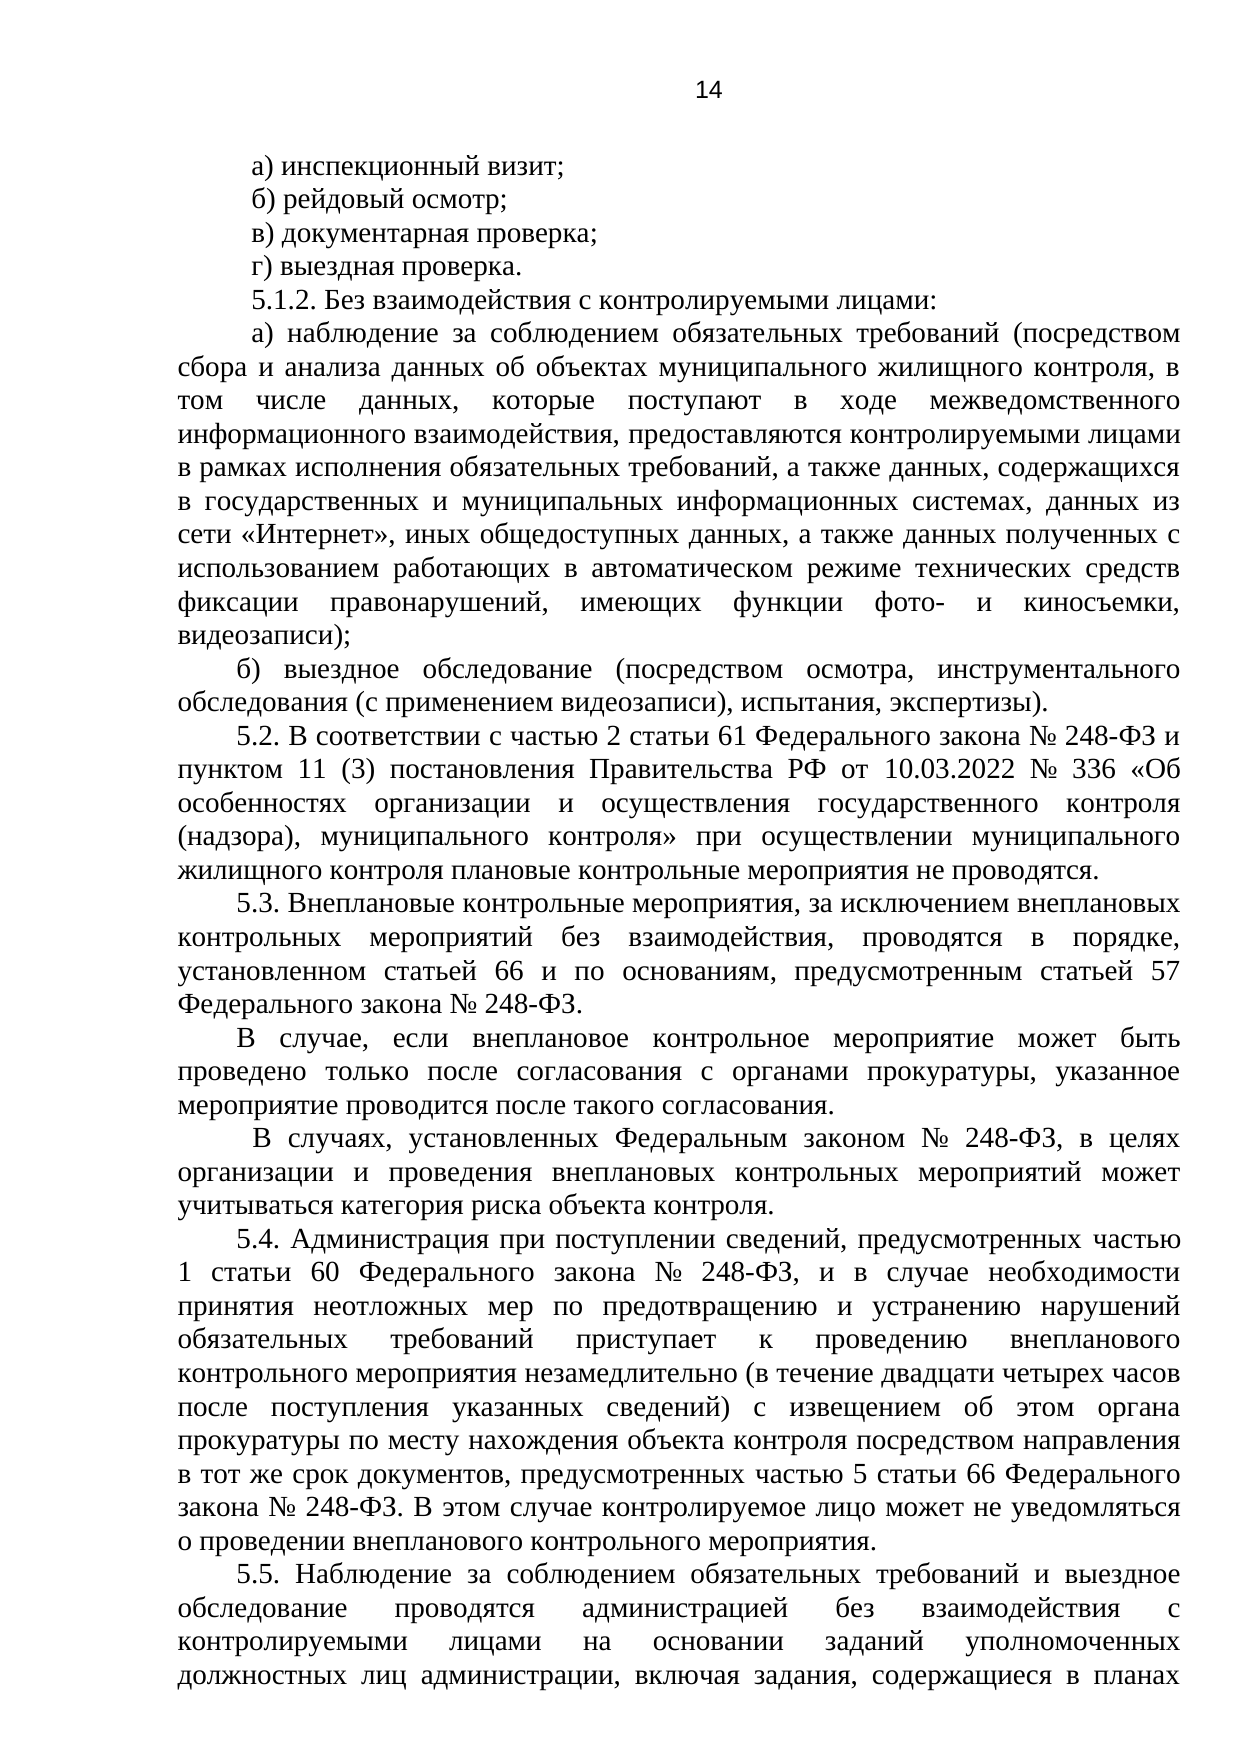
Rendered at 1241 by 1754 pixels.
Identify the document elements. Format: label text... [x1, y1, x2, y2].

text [177, 1556, 1181, 1691]
text а) инспекционный визит; [177, 148, 1181, 181]
text а) наблюдение за соблюдением обязательных требований (посредством сбора и анализа данных об объектах муниципального жилищного контроля, в том числе данных, которые поступают в ходе межведомственного информационного взаимодействия, предоставляются контролируемыми лицами в рамках исполнения обязательных требований, а также данных, содержащихся в государственных и муниципальных информационных системах, данных из сети «Интернет», иных общедоступных данных, а также данных полученных с использованием работающих в автоматическом режиме технических средств фиксации правонарушений, имеющих функции фото- и киносъемки, видеозаписи); [177, 315, 1181, 450]
text г) выездная проверка. [177, 248, 1181, 282]
text В случае, если внеплановое контрольное мероприятие может быть проведено только после согласования с органами прокуратуры, указанное мероприятие проводится после такого согласования. [177, 1020, 1181, 1120]
text 5.4. Администрация при поступлении сведений, предусмотренных частью 1 статьи 60 Федерального закона № 248-ФЗ, и в случае необходимости принятия неотложных мер по предотвращению и устранению нарушений обязательных требований приступает к проведению внепланового контрольного мероприятия незамедлительно (в течение двадцати четырех часов после поступления указанных сведений) с извещением об этом органа прокуратуры по месту нахождения объекта контроля посредством направления в тот же срок документов, предусмотренных частью 5 статьи 66 Федерального закона № 248-ФЗ. В этом случае контролируемое лицо может не уведомляться о проведении внепланового контрольного мероприятия. [177, 1221, 1181, 1556]
text 5.1.2. Без взаимодействия с контролируемыми лицами: [177, 282, 1181, 315]
text 5.2. В соответствии с частью 2 статьи 61 Федерального закона № 248-ФЗ и пунктом 11 (3) постановления Правительства РФ от 10.03.2022 № 336 «Об особенностях организации и осуществления государственного контроля (надзора), муниципального контроля» при осуществлении муниципального жилищного контроля плановые контрольные мероприятия не проводятся. [177, 718, 1181, 886]
text б) рейдовый осмотр; [177, 181, 1181, 215]
text в) документарная проверка; [177, 215, 1181, 248]
text В случаях, установленных Федеральным законом № 248-ФЗ, в целях организации и проведения внеплановых контрольных мероприятий может учитываться категория риска объекта контроля. [177, 1120, 1181, 1221]
text 5.3. Внеплановые контрольные мероприятия, за исключением внеплановых контрольных мероприятий без взаимодействия, проводятся в порядке, установленном статьей 66 и по основаниям, предусмотренным статьей 57 Федерального закона № 248-ФЗ. [177, 886, 1181, 1020]
text б) выездное обследование (посредством осмотра, инструментального обследования (с применением видеозаписи), испытания, экспертизы). [177, 651, 1181, 718]
